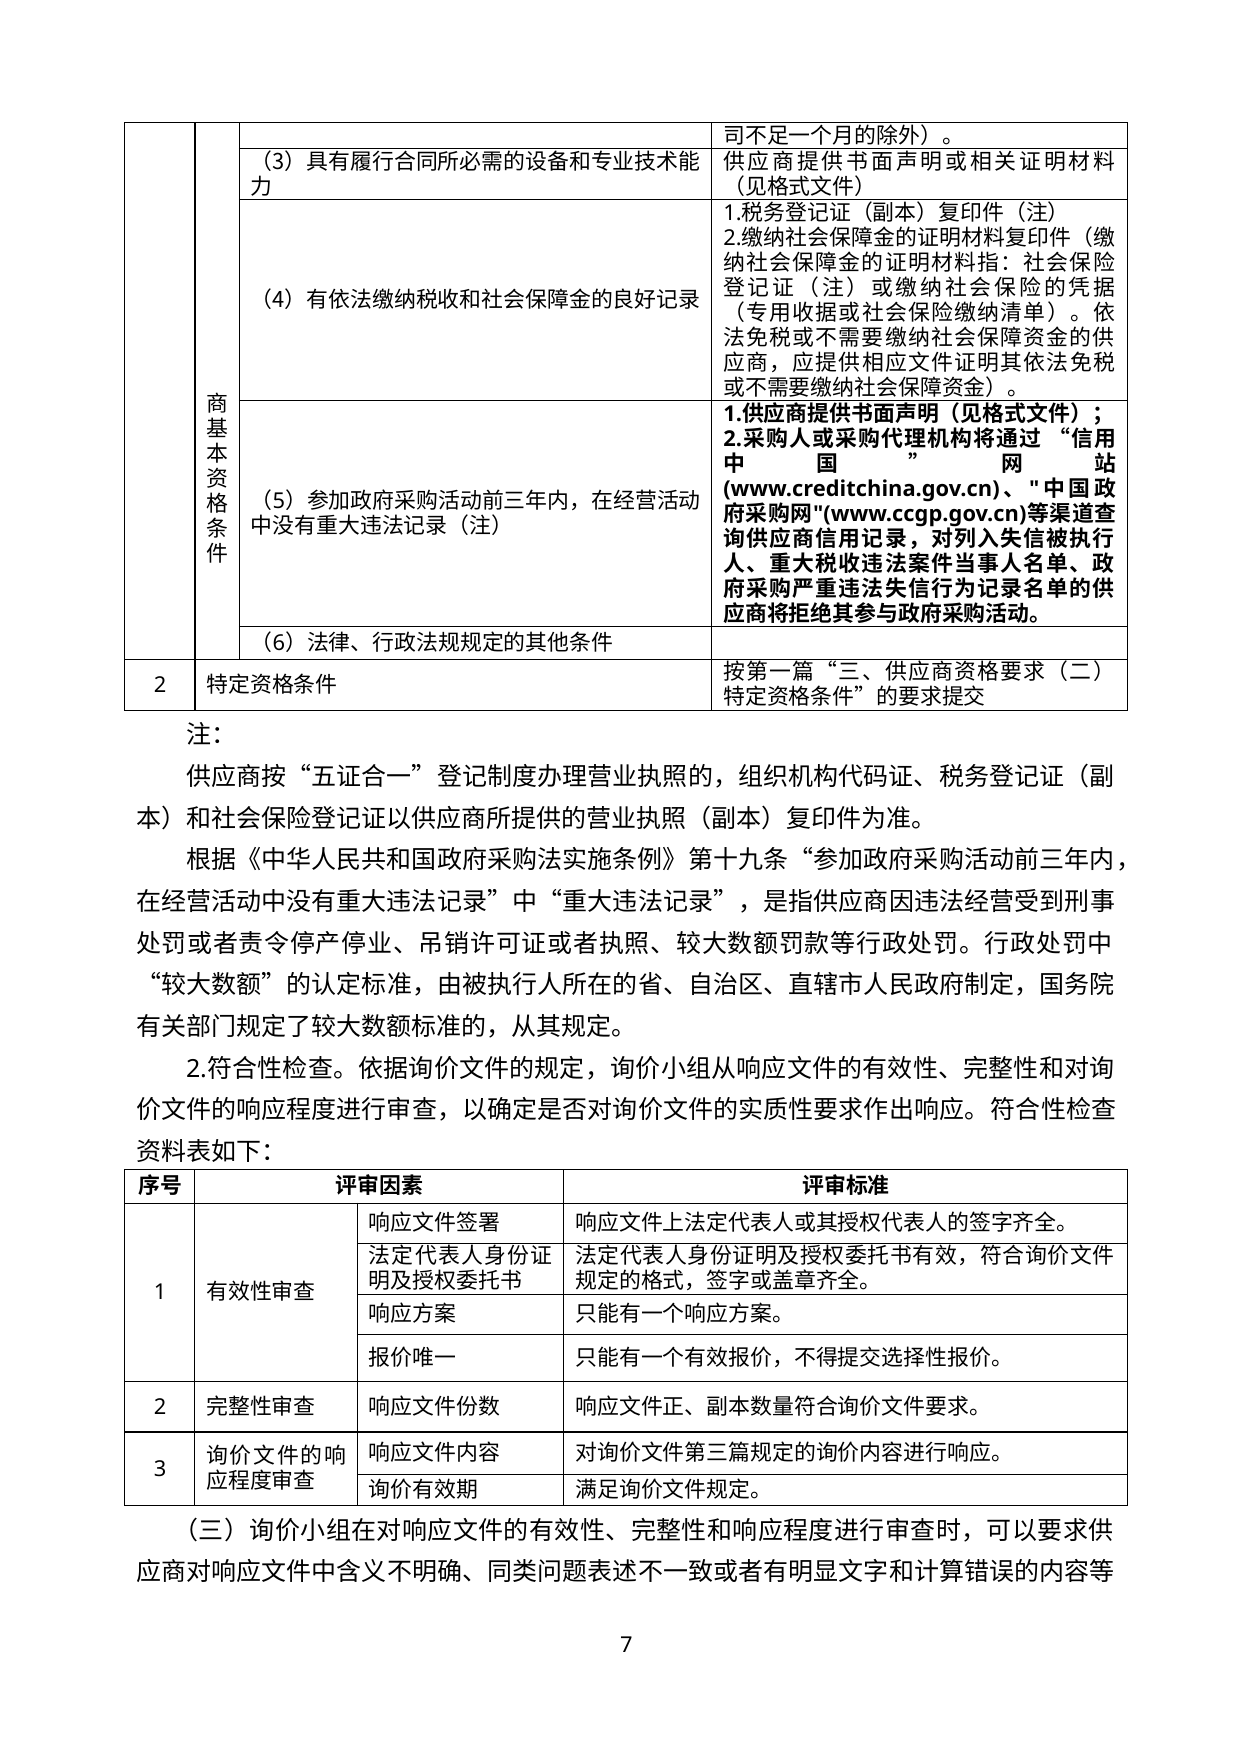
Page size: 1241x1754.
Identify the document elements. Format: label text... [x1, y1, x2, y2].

table_cell 完整性审查 [195, 1382, 357, 1431]
table_cell 3 [125, 1433, 194, 1505]
table_cell 特定资格条件 [196, 660, 711, 709]
text 供应商按“五证合一”登记制度办理营业执照的，组织机构代码证、税务登记证（副本）和社会保险登记证以供应商所提供的营业执照（副本）复印件为准。 [136, 752, 1116, 836]
text 根据《中华人民共和国政府采购法实施条例》第十九条“参加政府采购活动前三年内，在经营活动中没有重大违法记录”中“重大违法记录”，是指供应商因违法经营受到刑事处罚或者责令停产停业、吊销许可证或者执照、较大数额罚款等行政处罚。行政处罚中“较大数额”的认定标准，由被执行人所在的省、自治区、直辖市人民政府制定，国务院有关部门规定了较大数额标准的，从其规定。 [136, 836, 1116, 1044]
table_cell 报价唯一 [358, 1335, 563, 1381]
table_cell 响应方案 [358, 1295, 563, 1334]
table_header 评审标准 [564, 1170, 1127, 1202]
table_cell 响应文件正、副本数量符合询价文件要求。 [564, 1382, 1127, 1431]
table_cell （4）有依法缴纳税收和社会保障金的良好记录 [240, 200, 711, 400]
table_cell 响应文件份数 [358, 1382, 563, 1431]
table_cell 法定代表人身份证明及授权委托书有效，符合询价文件规定的格式，签字或盖章齐全。 [564, 1244, 1127, 1293]
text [136, 1506, 1116, 1589]
table_cell 满足询价文件规定。 [564, 1475, 1127, 1505]
table_cell 法定代表人身份证明及授权委托书 [358, 1244, 563, 1293]
table_cell 只能有一个响应方案。 [564, 1295, 1127, 1334]
table_cell 2 [125, 660, 194, 709]
table_cell 1 [125, 1204, 194, 1381]
table_cell 有效性审查 [195, 1204, 357, 1381]
table_cell 询价文件的响应程度审查 [195, 1433, 357, 1505]
text 注： [136, 711, 1116, 752]
table_cell 响应文件签署 [358, 1204, 563, 1242]
table_cell 询价有效期 [358, 1475, 563, 1505]
table_cell 按第一篇“三、供应商资格要求（二）特定资格条件”的要求提交 [712, 660, 1127, 709]
table_header 评审因素 [195, 1170, 563, 1202]
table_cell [712, 123, 1127, 148]
table_cell [712, 627, 1127, 658]
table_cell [240, 123, 711, 148]
table_cell 对询价文件第三篇规定的询价内容进行响应。 [564, 1433, 1127, 1473]
table_cell （3）具有履行合同所必需的设备和专业技术能力 [240, 149, 711, 199]
table_cell 1.税务登记证（副本）复印件（注） 2.缴纳社会保障金的证明材料复印件（缴纳社会保障金的证明材料指：社会保险登记证（注）或缴纳社会保险的凭据（专用收据或社会保险缴纳清单）。依法免税或不需要缴纳社会保障资金的供应商，应提供相应文件证明其依法免税或不需要缴纳社会保障资金）。 [712, 200, 1127, 400]
table_header 序号 [125, 1170, 194, 1202]
table_cell 只能有一个有效报价，不得提交选择性报价。 [564, 1335, 1127, 1381]
table_cell （6）法律、行政法规规定的其他条件 [240, 627, 711, 658]
table_cell 1.供应商提供书面声明（见格式文件）； 2.采购人或采购代理机构将通过 “信用中国”网站(www.creditchina.gov.cn)、"中国政府采购网"(www.ccgp.gov.cn)等渠道查询供应商信用记录，对列入失信被执行人、重大税收违法案件当事人名单、政府采购严重违法失信行为记录名单的供应商将拒绝其参与政府采购活动。 [712, 401, 1127, 626]
table_cell 供应商提供书面声明或相关证明材料（见格式文件） [712, 149, 1127, 199]
table_cell 响应文件上法定代表人或其授权代表人的签字齐全。 [564, 1204, 1127, 1242]
text 2.符合性检查。依据询价文件的规定，询价小组从响应文件的有效性、完整性和对询价文件的响应程度进行审查，以确定是否对询价文件的实质性要求作出响应。符合性检查资料表如下： [136, 1044, 1116, 1169]
table_cell 响应文件内容 [358, 1433, 563, 1473]
table_cell 2 [125, 1382, 194, 1431]
table_cell （5）参加政府采购活动前三年内，在经营活动中没有重大违法记录（注） [240, 401, 711, 626]
